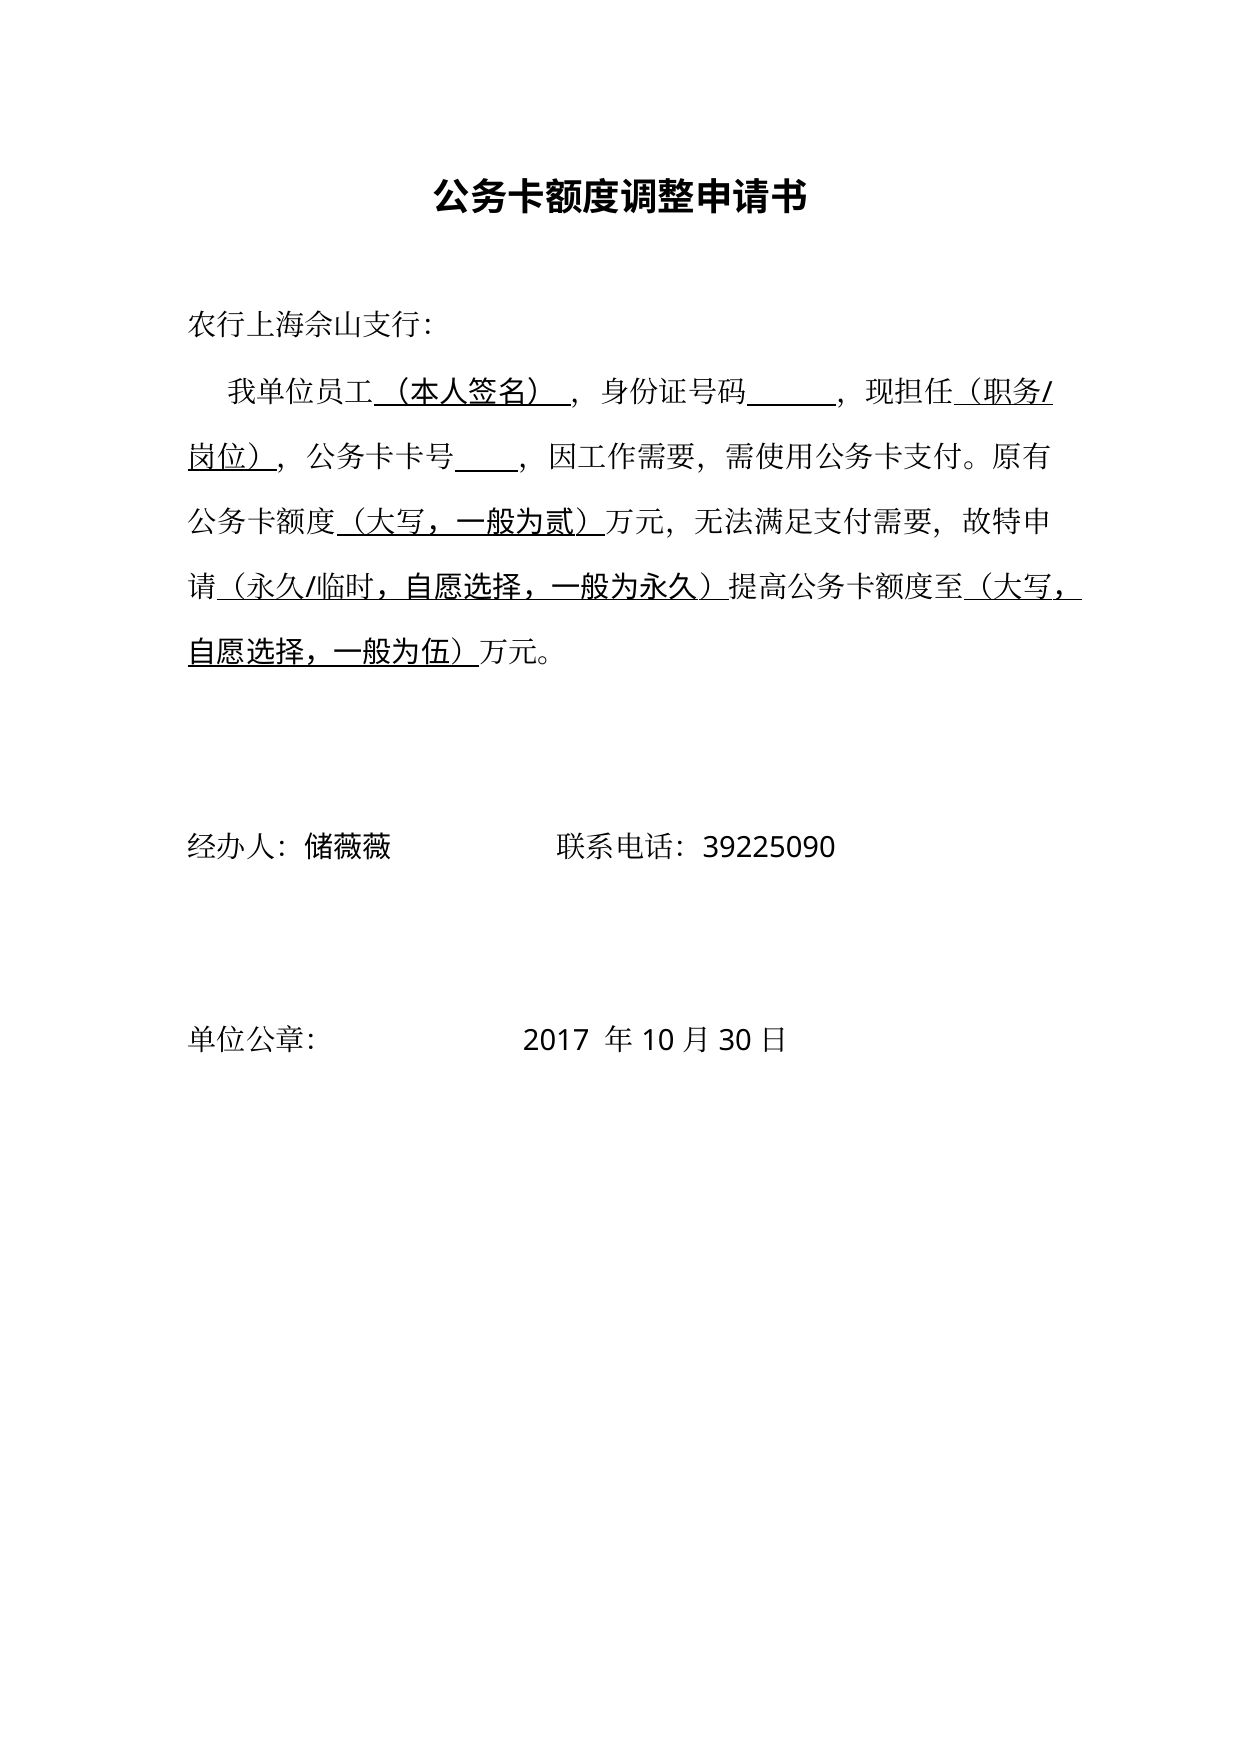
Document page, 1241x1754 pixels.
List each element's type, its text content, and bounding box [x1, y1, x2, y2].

text 单位公章： 2017 年 10 月 30 日 [187, 1007, 1053, 1072]
text 经办人：储薇薇 联系电话：39225090 [187, 812, 1053, 877]
text 农行上海佘山支行： [187, 292, 1053, 357]
text 我单位员工 （本人签名） ，身份证号码 ，现担任（职务/岗位），公务卡卡号 ，因工作需要，需使用公务卡支付。原有公务卡额度（大写，一般为贰）万元，无法满足支付需要，故特申请（永久/临时，自愿选择，一般为永久）提高公务卡额度至（大写，自愿选择，一般为伍）万元。 [187, 357, 1053, 682]
text 公务卡额度调整申请书 [187, 162, 1053, 227]
